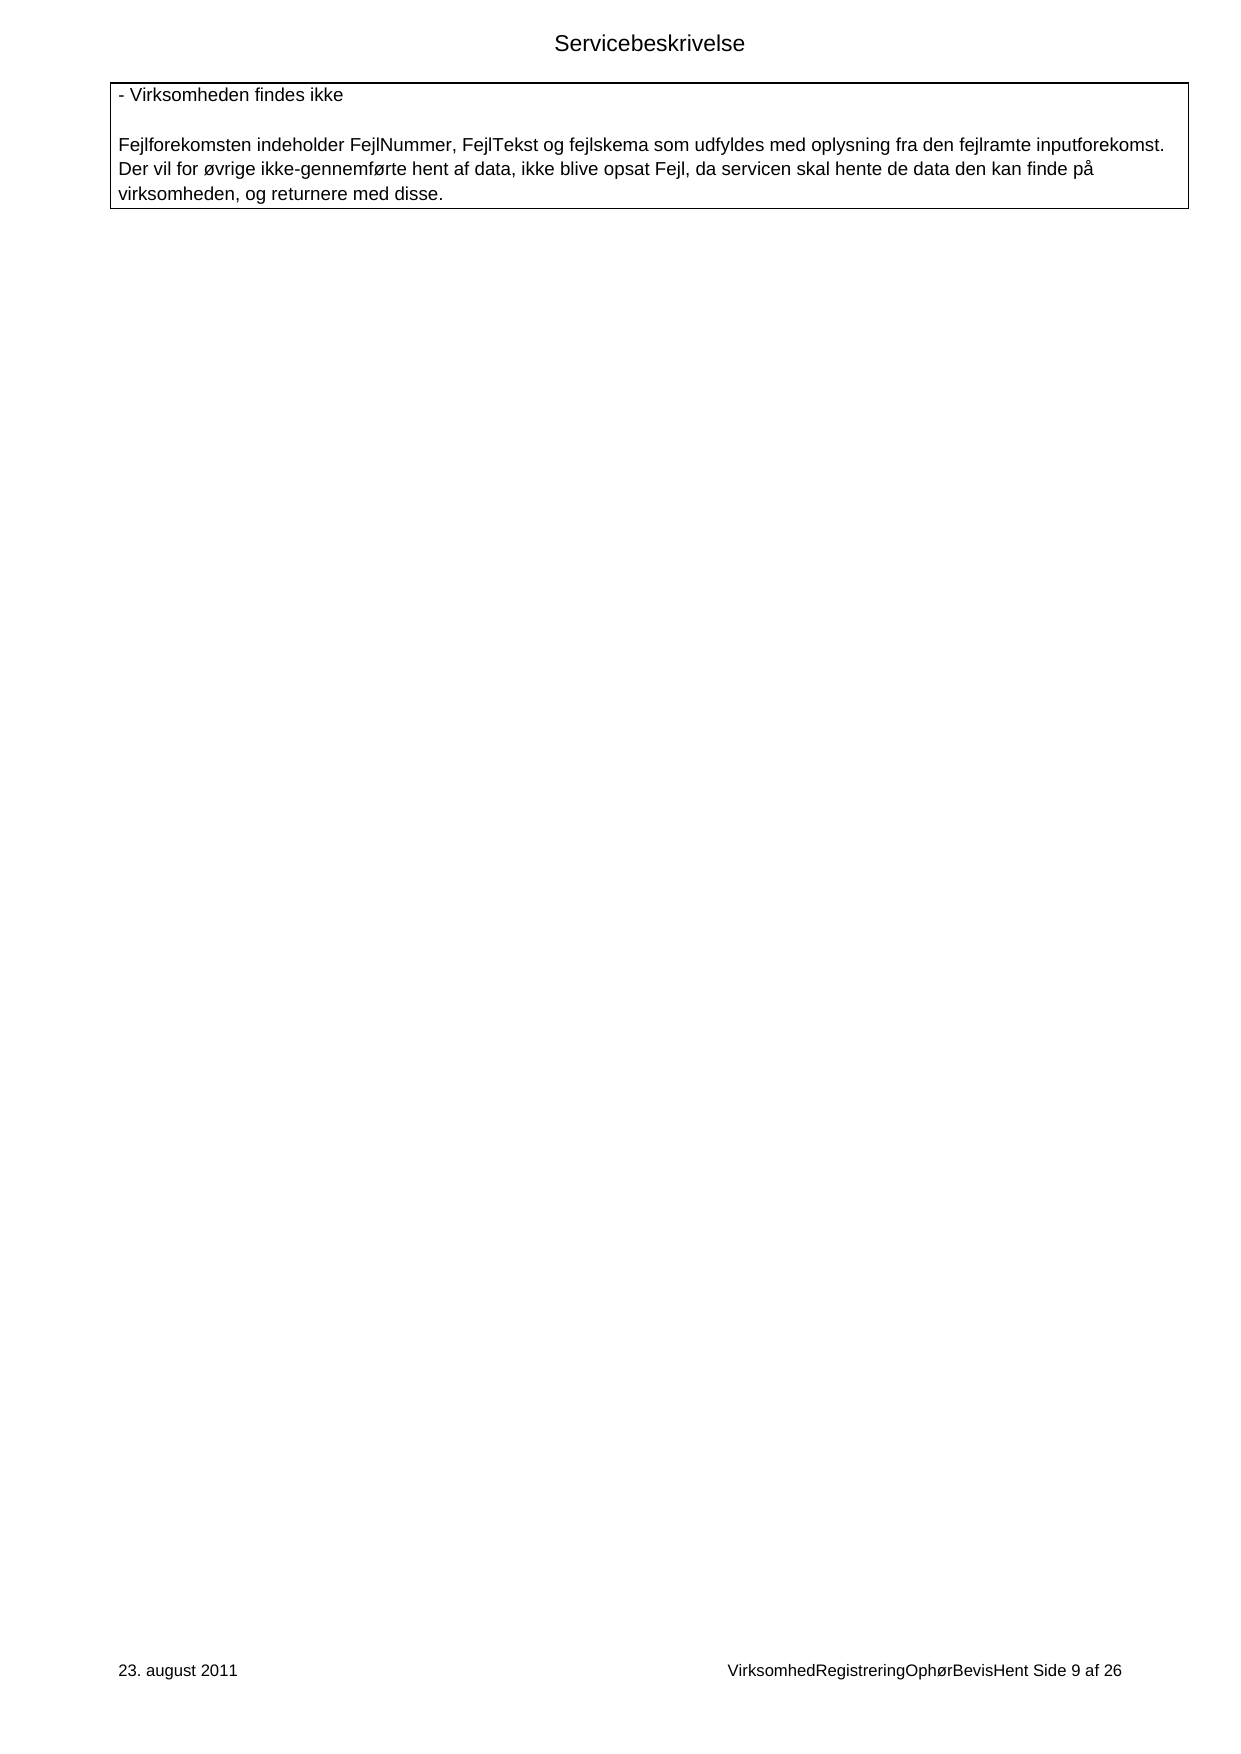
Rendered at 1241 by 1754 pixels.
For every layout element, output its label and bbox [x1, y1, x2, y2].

table_cell [111, 84, 1188, 208]
